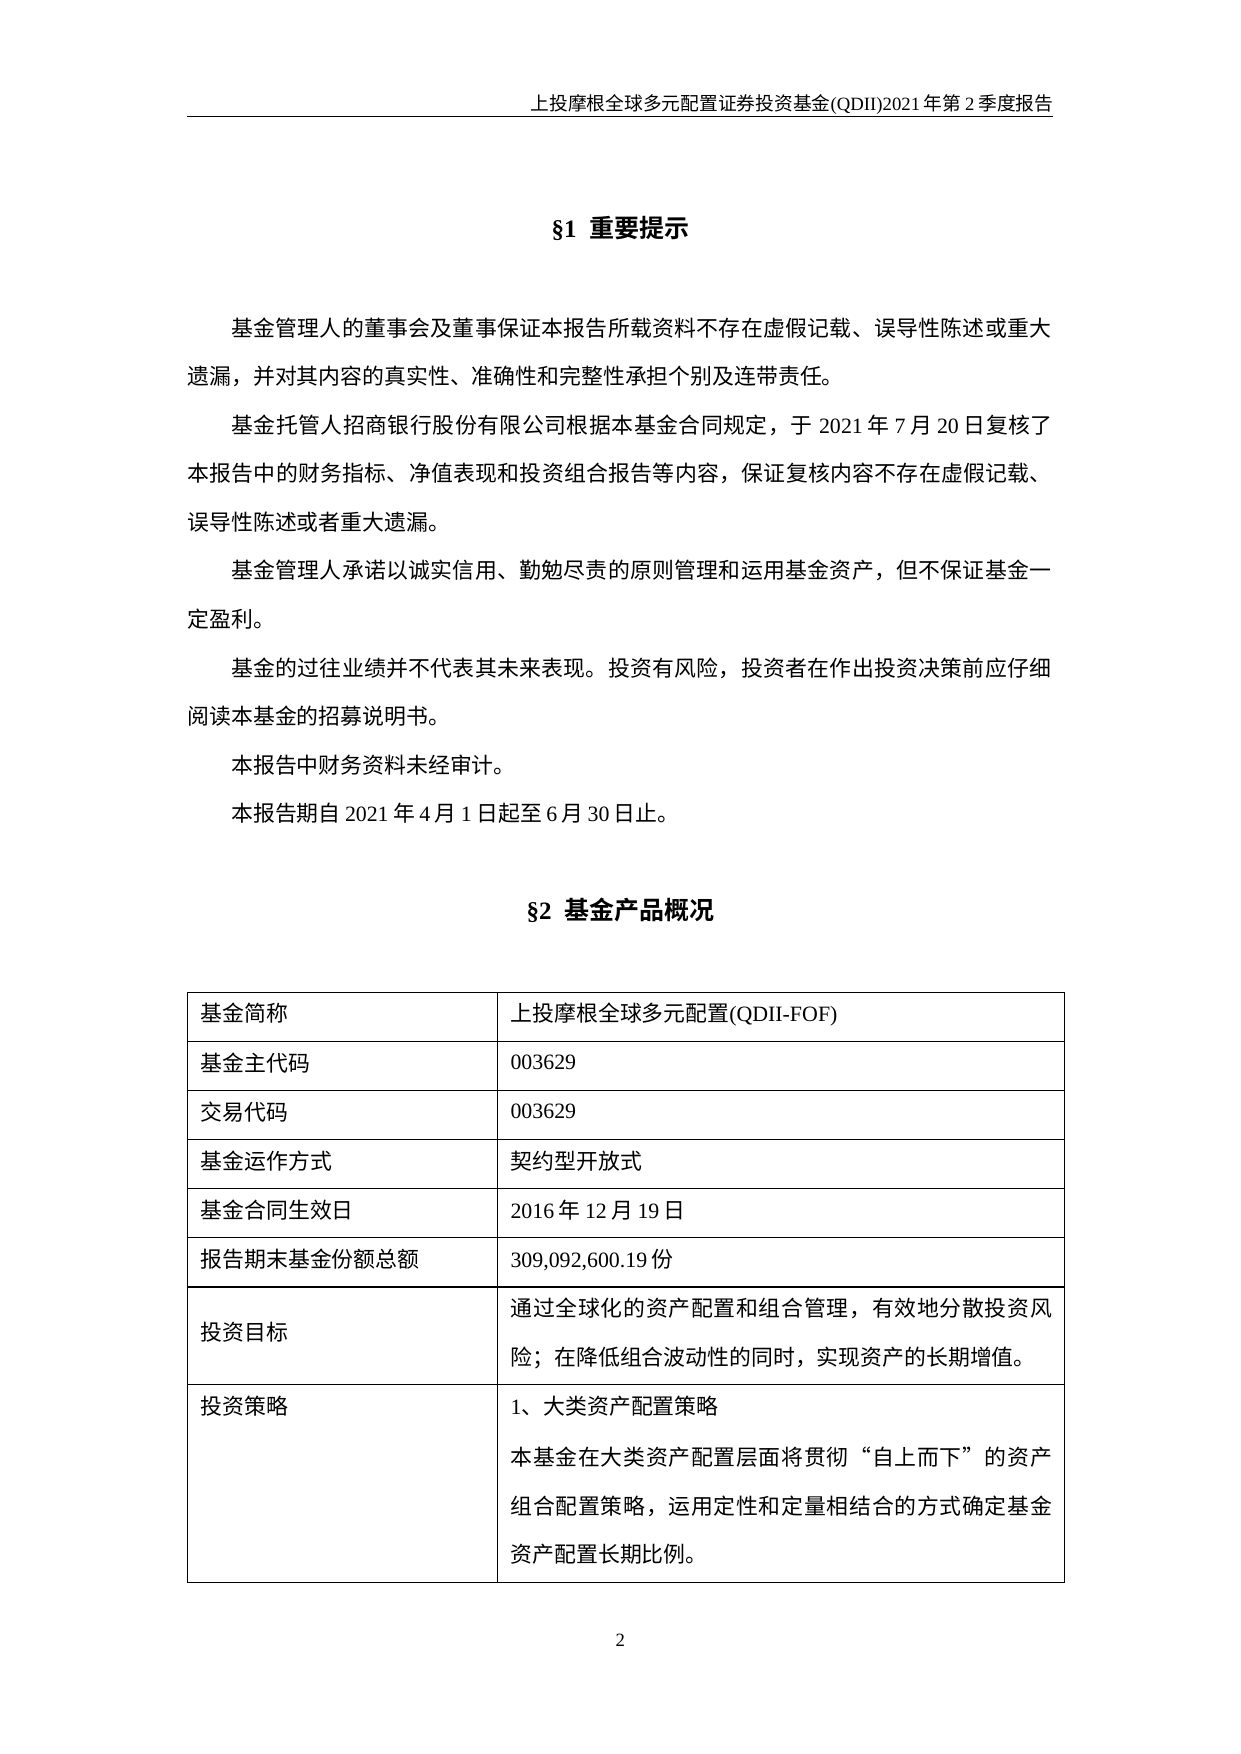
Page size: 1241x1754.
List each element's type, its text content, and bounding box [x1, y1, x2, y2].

table_cell 投资目标 [188, 1288, 497, 1384]
text 本报告期自2021年4月1日起至6月30日止。 [187, 796, 1053, 828]
table_cell 003629 [498, 1042, 1064, 1090]
table_header 基金简称 [188, 993, 497, 1041]
table_cell 基金合同生效日 [188, 1189, 497, 1237]
subtitle §2 基金产品概况 [187, 876, 1053, 941]
text 基金托管人招商银行股份有限公司根据本基金合同规定，于2021年7月20日复核了本报告中的财务指标、净值表现和投资组合报告等内容，保证复核内容不存在虚假记载、误导性陈述或者重大遗漏。 [187, 407, 1053, 537]
table_cell 通过全球化的资产配置和组合管理，有效地分散投资风险；在降低组合波动性的同时，实现资产的长期增值。 [498, 1288, 1064, 1384]
text 基金的过往业绩并不代表其未来表现。投资有风险，投资者在作出投资决策前应仔细阅读本基金的招募说明书。 [187, 650, 1053, 731]
table_cell 报告期末基金份额总额 [188, 1238, 497, 1286]
table_cell 契约型开放式 [498, 1140, 1064, 1188]
table_cell 投资策略 [188, 1385, 497, 1582]
table_cell 309,092,600.19份 [498, 1238, 1064, 1286]
table_cell 交易代码 [188, 1091, 497, 1139]
text 本报告中财务资料未经审计。 [187, 747, 1053, 780]
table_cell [498, 1385, 1064, 1582]
table_header 上投摩根全球多元配置(QDII-FOF) [498, 993, 1064, 1041]
table_cell 基金运作方式 [188, 1140, 497, 1188]
table_cell 基金主代码 [188, 1042, 497, 1090]
text 基金管理人承诺以诚实信用、勤勉尽责的原则管理和运用基金资产，但不保证基金一定盈利。 [187, 553, 1053, 634]
subtitle §1 重要提示 [187, 194, 1053, 259]
table_cell 003629 [498, 1091, 1064, 1139]
table_cell 2016年12月19日 [498, 1189, 1064, 1237]
text 基金管理人的董事会及董事保证本报告所载资料不存在虚假记载、误导性陈述或重大遗漏，并对其内容的真实性、准确性和完整性承担个别及连带责任。 [187, 310, 1053, 391]
